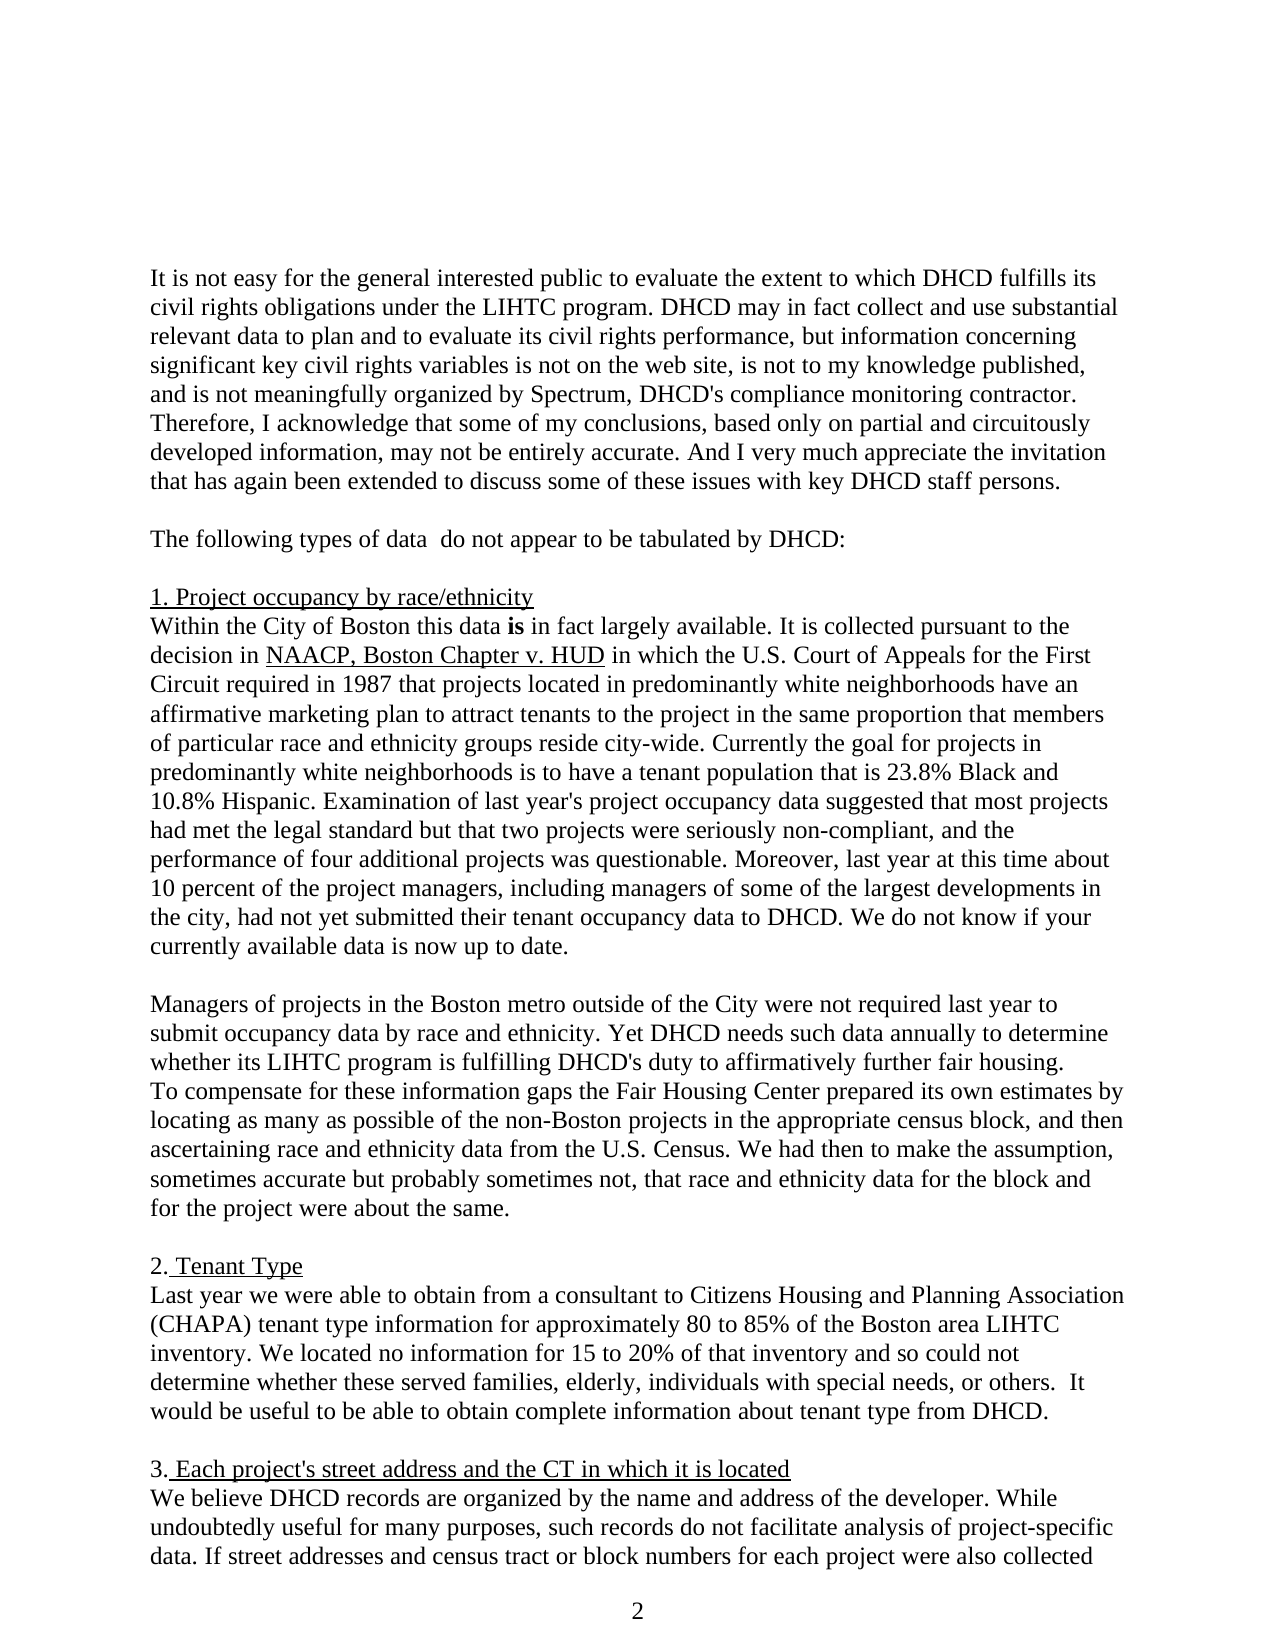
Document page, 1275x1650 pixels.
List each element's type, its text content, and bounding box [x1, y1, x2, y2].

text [150, 1483, 1125, 1570]
text Last year we were able to obtain from a consultant to Citizens Housing and Planning Association (CHAPA) tenant type information for approximately 80 to 85% of the Boston area LIHTC inventory. We located no information for 15 to 20% of that inventory and so could not determine whether these served families, elderly, individuals with special needs, or others. It would be useful to be able to obtain complete information about tenant type from DHCD. [150, 1280, 1125, 1425]
text 1. Project occupancy by race/ethnicity [150, 582, 1125, 611]
text Managers of projects in the Boston metro outside of the City were not required last year to submit occupancy data by race and ethnicity. Yet DHCD needs such data annually to determine whether its LIHTC program is fulfilling DHCD's duty to affirmatively further fair housing. To compensate for these information gaps the Fair Housing Center prepared its own estimates by locating as many as possible of the non-Boston projects in the appropriate census block, and then ascertaining race and ethnicity data from the U.S. Census. We had then to make the assumption, sometimes accurate but probably sometimes not, that race and ethnicity data for the block and for the project were about the same. [150, 989, 1125, 1222]
text 3. Each project's street address and the CT in which it is located [150, 1454, 1125, 1483]
text 2. Tenant Type [150, 1251, 1125, 1280]
text The following types of data do not appear to be tabulated by DHCD: [150, 524, 1125, 553]
text Within the City of Boston this data is in fact largely available. It is collected pursuant to the decision in NAACP, Boston Chapter v. HUD in which the U.S. Court of Appeals for the First Circuit required in 1987 that projects located in predominantly white neighborhoods have an affirmative marketing plan to attract tenants to the project in the same proportion that members of particular race and ethnicity groups reside city-wide. Currently the goal for projects in predominantly white neighborhoods is to have a tenant population that is 23.8% Black and 10.8% Hispanic. Examination of last year's project occupancy data suggested that most projects had met the legal standard but that two projects were seriously non-compliant, and the performance of four additional projects was questionable. Moreover, last year at this time about 10 percent of the project managers, including managers of some of the largest developments in the city, had not yet submitted their tenant occupancy data to DHCD. We do not know if your currently available data is now up to date. [150, 611, 1125, 960]
text It is not easy for the general interested public to evaluate the extent to which DHCD fulfills its civil rights obligations under the LIHTC program. DHCD may in fact collect and use substantial relevant data to plan and to evaluate its civil rights performance, but information concerning significant key civil rights variables is not on the web site, is not to my knowledge published, and is not meaningfully organized by Spectrum, DHCD's compliance monitoring contractor. Therefore, I acknowledge that some of my conclusions, based only on partial and circuitously developed information, may not be entirely accurate. And I very much appreciate the invitation that has again been extended to discuss some of these issues with key DHCD staff persons. [150, 262, 1125, 495]
